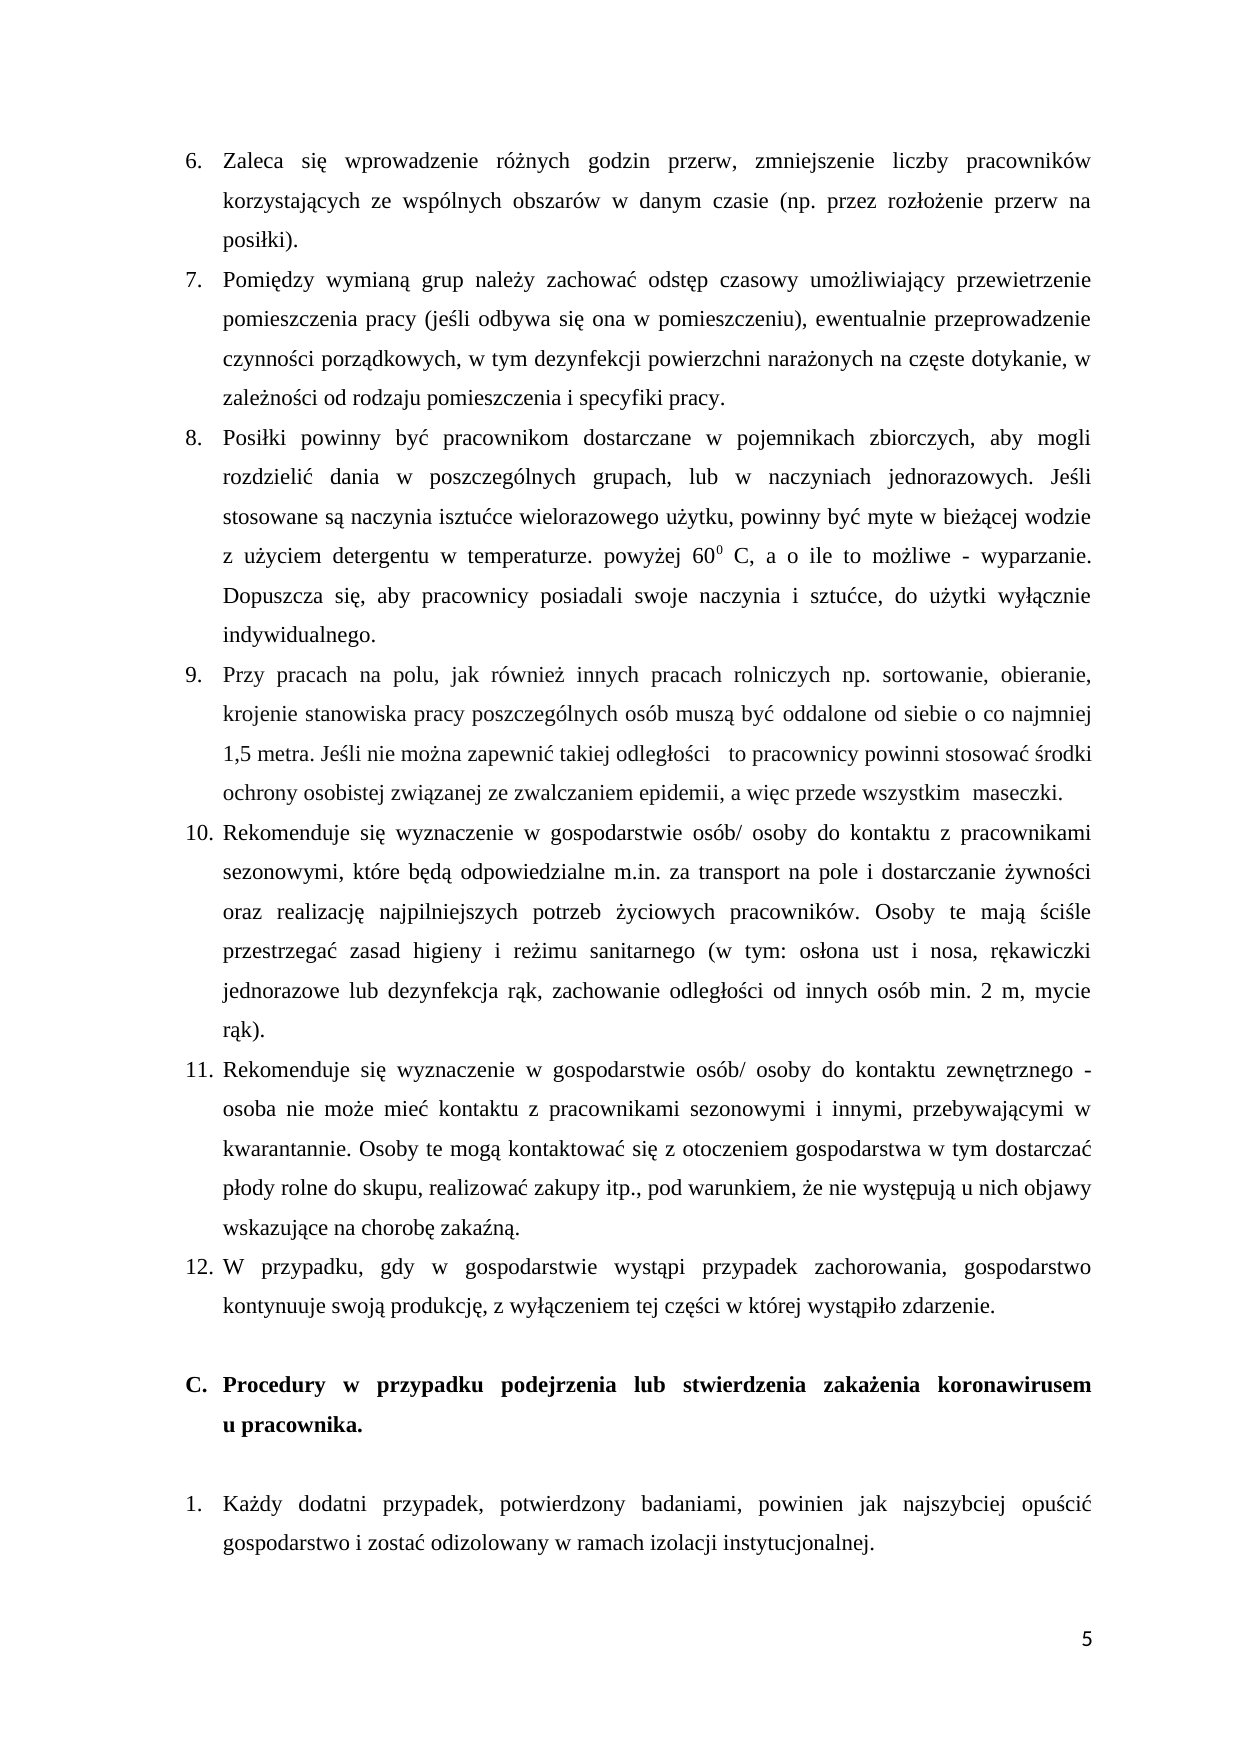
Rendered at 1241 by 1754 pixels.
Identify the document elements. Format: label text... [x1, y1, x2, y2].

list Pomiędzy wymianą grup należy zachować odstęp czasowy umożliwiający przewietrzenie pomieszczenia pracy (jeśli odbywa się ona w pomieszczeniu), ewentualnie przeprowadzenie czynności porządkowych, w tym dezynfekcji powierzchni narażonych na częste dotykanie, w zależności od rodzaju pomieszczenia i specyfiki pracy. [185, 266, 1093, 411]
list Rekomenduje się wyznaczenie w gospodarstwie osób/ osoby do kontaktu z pracownikami sezonowymi, które będą odpowiedzialne m.in. za transport na pole i dostarczanie żywności oraz realizację najpilniejszych potrzeb życiowych pracowników. Osoby te mają ściśle przestrzegać zasad higieny i reżimu sanitarnego (w tym: osłona ust i nosa, rękawiczki jednorazowe lub dezynfekcja rąk, zachowanie odległości od innych osób min. 2 m, mycie rąk). [185, 819, 1093, 1042]
list W przypadku, gdy w gospodarstwie wystąpi przypadek zachorowania, gospodarstwo kontynuuje swoją produkcję, z wyłączeniem tej części w której wystąpiło zdarzenie. [185, 1253, 1093, 1319]
list Zaleca się wprowadzenie różnych godzin przerw, zmniejszenie liczby pracowników korzystających ze wspólnych obszarów w danym czasie (np. przez rozłożenie przerw na posiłki). [185, 148, 1093, 253]
list Rekomenduje się wyznaczenie w gospodarstwie osób/ osoby do kontaktu zewnętrznego - osoba nie może mieć kontaktu z pracownikami sezonowymi i innymi, przebywającymi w kwarantannie. Osoby te mogą kontaktować się z otoczeniem gospodarstwa w tym dostarczać płody rolne do skupu, realizować zakupy itp., pod warunkiem, że nie występują u nich objawy wskazujące na chorobę zakaźną. [185, 1056, 1093, 1240]
list Posiłki powinny być pracownikom dostarczane w pojemnikach zbiorczych, aby mogli rozdzielić dania w poszczególnych grupach, lub w naczyniach jednorazowych. Jeśli stosowane są naczynia isztućce wielorazowego użytku, powinny być myte w bieżącej wodzie z użyciem detergentu w temperaturze. powyżej 600 C, a o ile to możliwe - wyparzanie. Dopuszcza się, aby pracownicy posiadali swoje naczynia i sztućce, do użytki wyłącznie indywidualnego. [185, 424, 1093, 648]
list Procedury w przypadku podejrzenia lub stwierdzenia zakażenia koronawirusem u pracownika. [185, 1371, 1093, 1437]
list Przy pracach na polu, jak również innych pracach rolniczych np. sortowanie, obieranie, krojenie stanowiska pracy poszczególnych osób muszą być oddalone od siebie o co najmniej 1,5 metra. Jeśli nie można zapewnić takiej odległości to pracownicy powinni stosować środki ochrony osobistej związanej ze zwalczaniem epidemii, a więc przede wszystkim maseczki. [185, 661, 1093, 806]
list Każdy dodatni przypadek, potwierdzony badaniami, powinien jak najszybciej opuścić gospodarstwo i zostać odizolowany w ramach izolacji instytucjonalnej. [185, 1490, 1093, 1556]
